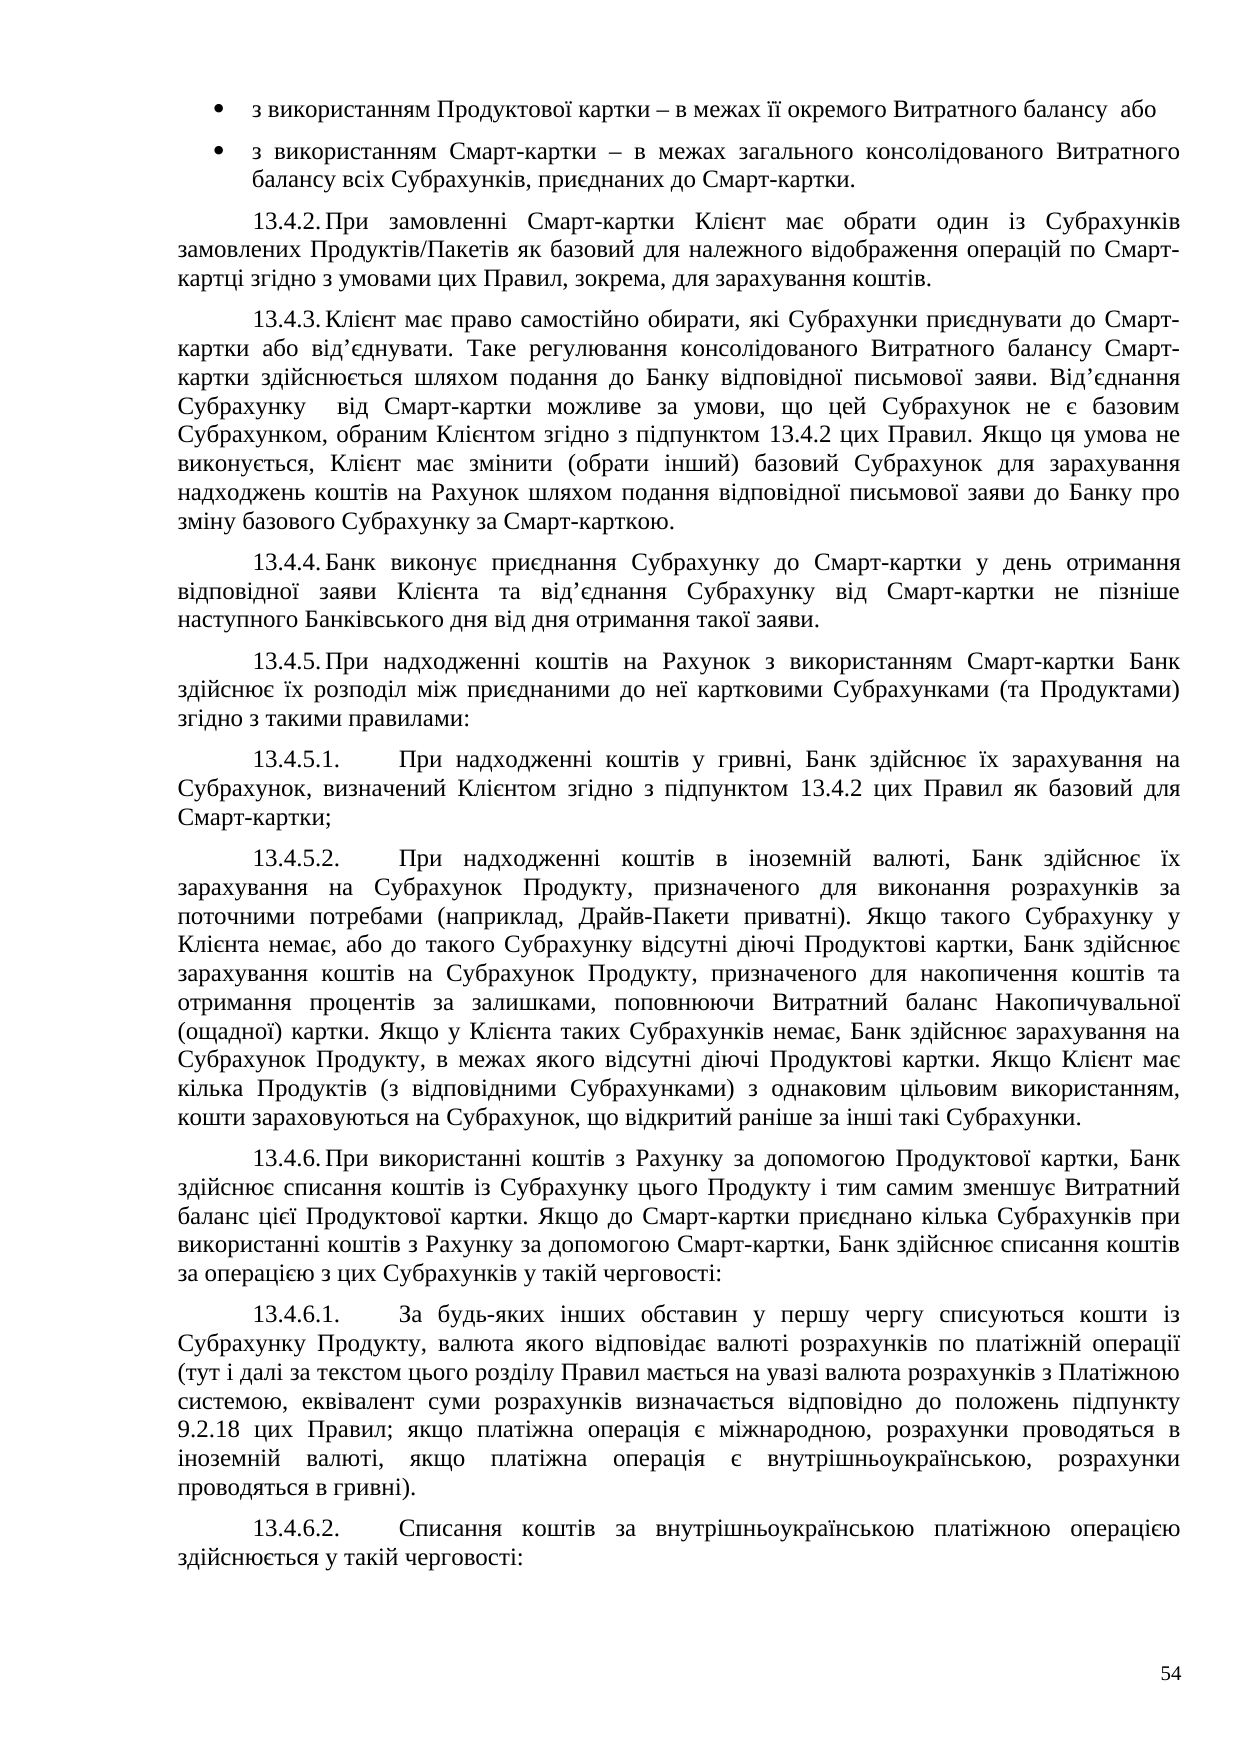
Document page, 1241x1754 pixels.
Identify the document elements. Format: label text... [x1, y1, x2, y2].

list з використанням Смарт-картки – в межах загального консолідованого Витратного балансу всіх Субрахунків, приєднаних до Смарт-картки. [214, 136, 1181, 193]
list Банк виконує приєднання Субрахунку до Смарт-картки у день отримання відповідної заяви Клієнта та від’єднання Субрахунку від Смарт-картки не пізніше наступного Банківського дня від дня отримання такої заяви. [177, 547, 1181, 633]
list При надходженні коштів в іноземній валюті, Банк здійснює їх зарахування на Субрахунок Продукту, призначеного для виконання розрахунків за поточними потребами (наприклад, Драйв-Пакети приватні). Якщо такого Субрахунку у Клієнта немає, або до такого Субрахунку відсутні діючі Продуктові картки, Банк здійснює зарахування коштів на Субрахунок Продукту, призначеного для накопичення коштів та отримання процентів за залишками, поповнюючи Витратний баланс Накопичувальної (ощадної) картки. Якщо у Клієнта таких Субрахунків немає, Банк здійснює зарахування на Субрахунок Продукту, в межах якого відсутні діючі Продуктові картки. Якщо Клієнт має кілька Продуктів (з відповідними Субрахунками) з однаковим цільовим використанням, кошти зараховуються на Субрахунок, що відкритий раніше за інші такі Субрахунки. [177, 843, 1181, 1131]
list При надходженні коштів у гривні, Банк здійснює їх зарахування на Субрахунок, визначений Клієнтом згідно з підпунктом 12.4.2 цих Правил як базовий для Смарт-картки; [177, 744, 1181, 831]
list Клієнт має право самостійно обирати, які Субрахунки приєднувати до Смарт-картки або від’єднувати. Таке регулювання консолідованого Витратного балансу Смарт-картки здійснюється шляхом подання до Банку відповідної письмової заяви. Від’єднання Субрахунку від Смарт-картки можливе за умови, що цей Субрахунок не є базовим Субрахунком, обраним Клієнтом згідно з підпунктом 12.4.2 цих Правил. Якщо ця умова не виконується, Клієнт має змінити (обрати інший) базовий Субрахунок для зарахування надходжень коштів на Рахунок шляхом подання відповідної письмової заяви до Банку про зміну базового Субрахунку за Смарт-карткою. [177, 304, 1181, 534]
list з використанням Продуктової картки – в межах її окремого Витратного балансу або [214, 94, 1181, 123]
list Списання коштів за внутрішньоукраїнською платіжною операцією здійснюється у такій черговості: [177, 1513, 1181, 1571]
list При надходженні коштів на Рахунок з використанням Смарт-картки Банк здійснює їх розподіл між приєднаними до неї картковими Субрахунками (та Продуктами) згідно з такими правилами: [177, 646, 1181, 732]
list За будь-яких інших обставин у першу чергу списуються кошти із Субрахунку Продукту, валюта якого відповідає валюті розрахунків по платіжній операції (тут і далі за текстом цього розділу Правил мається на увазі валюта розрахунків з Платіжною системою, еквівалент суми розрахунків визначається відповідно до положень підпункту 9.2.18 цих Правил; якщо платіжна операція є міжнародною, розрахунки проводяться в іноземній валюті, якщо платіжна операція є внутрішньоукраїнською, розрахунки проводяться в гривні). [177, 1299, 1181, 1501]
list При замовленні Смарт-картки Клієнт має обрати один із Субрахунків замовлених Продуктів/Пакетів як базовий для належного відображення операцій по Смарт-картці згідно з умовами цих Правил, зокрема, для зарахування коштів. [177, 206, 1181, 292]
list При використанні коштів з Рахунку за допомогою Продуктової картки, Банк здійснює списання коштів із Субрахунку цього Продукту і тим самим зменшує Витратний баланс цієї Продуктової картки. Якщо до Смарт-картки приєднано кілька Субрахунків при використанні коштів з Рахунку за допомогою Смарт-картки, Банк здійснює списання коштів за операцією з цих Субрахунків у такій черговості: [177, 1143, 1181, 1287]
